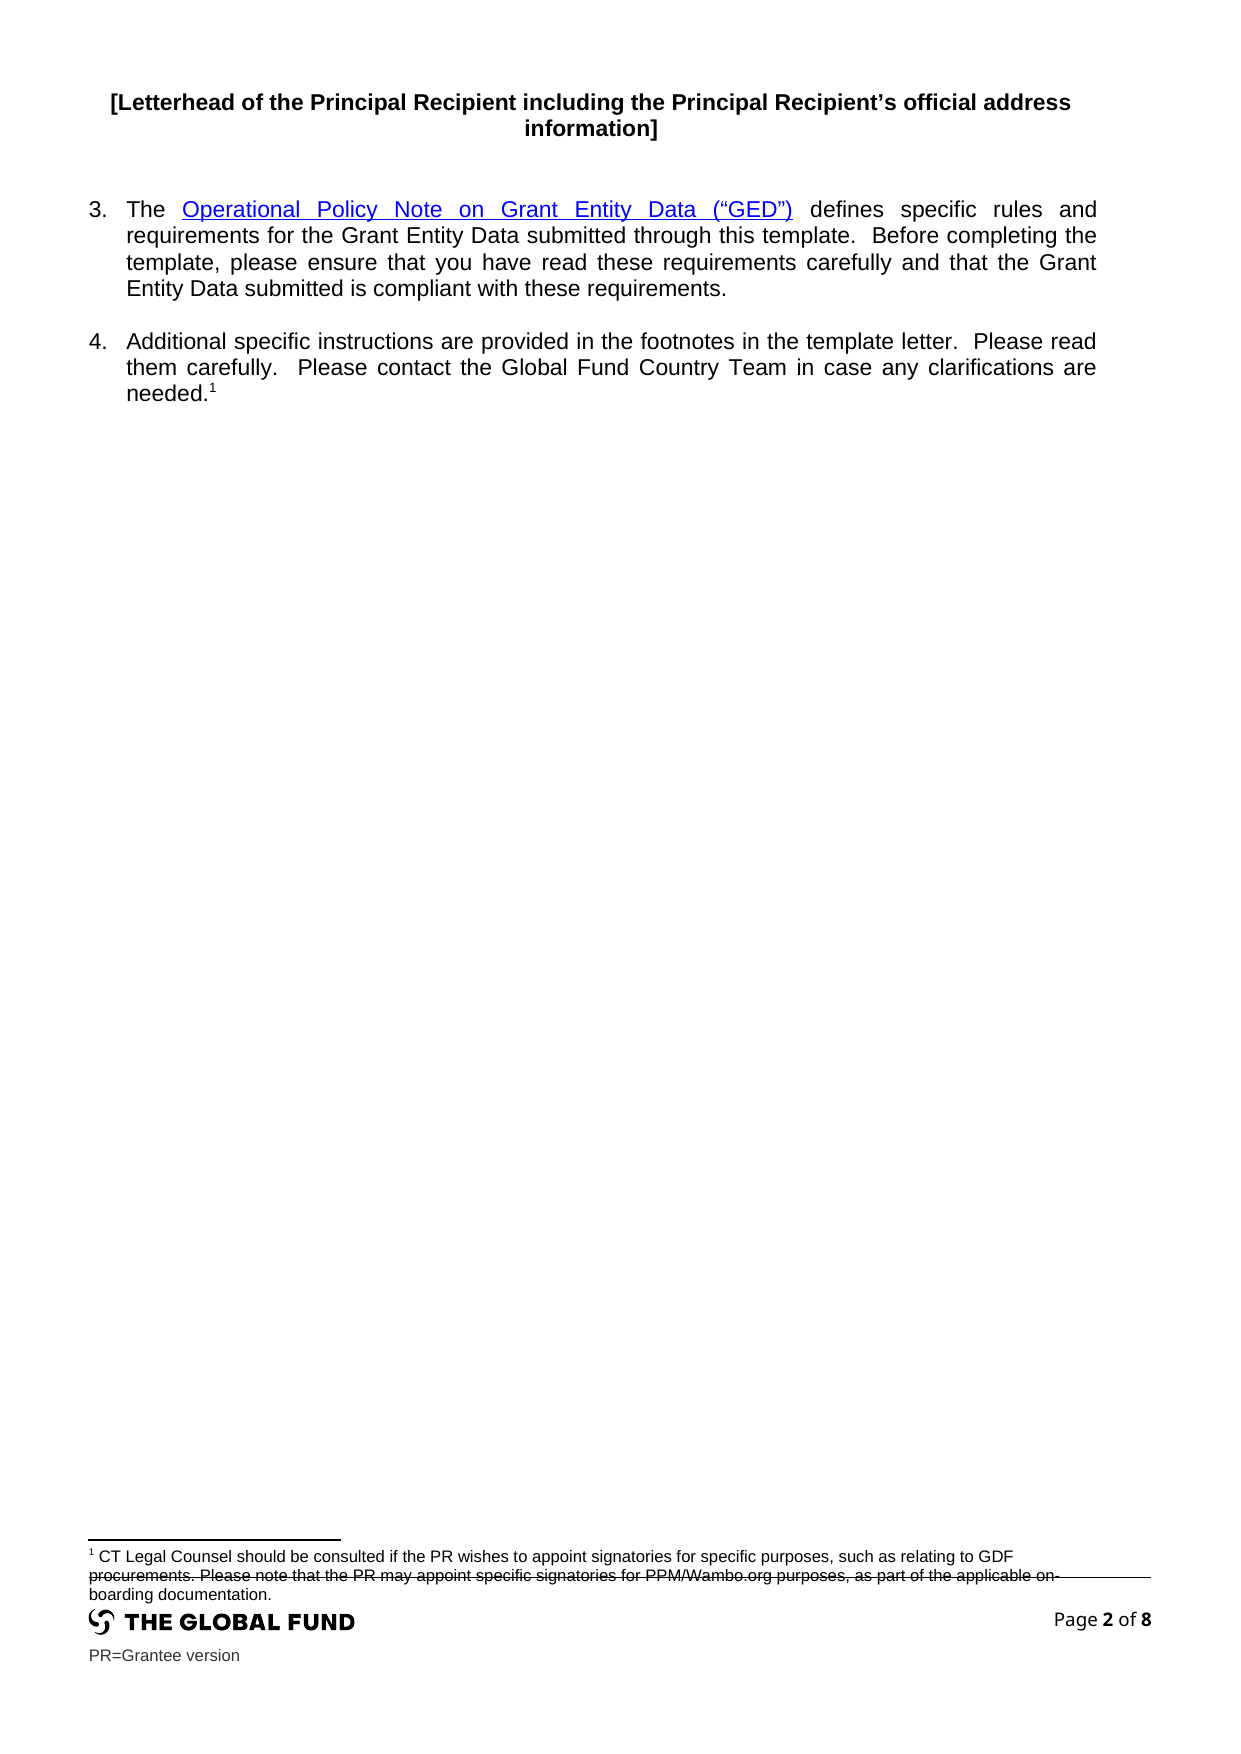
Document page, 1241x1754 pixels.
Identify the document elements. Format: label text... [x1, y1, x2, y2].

picture [88, 1609, 355, 1635]
list Additional specific instructions are provided in the footnotes in the template letter. Please read them carefully. Please contact the Global Fund Country Team in case any clarifications are needed. [88, 328, 1098, 407]
list The Operational Policy Note on Grant Entity Data (“GED”) defines specific rules and requirements for the Grant Entity Data submitted through this template. Before completing the template, please ensure that you have read these requirements carefully and that the Grant Entity Data submitted is compliant with these requirements. [88, 196, 1098, 301]
